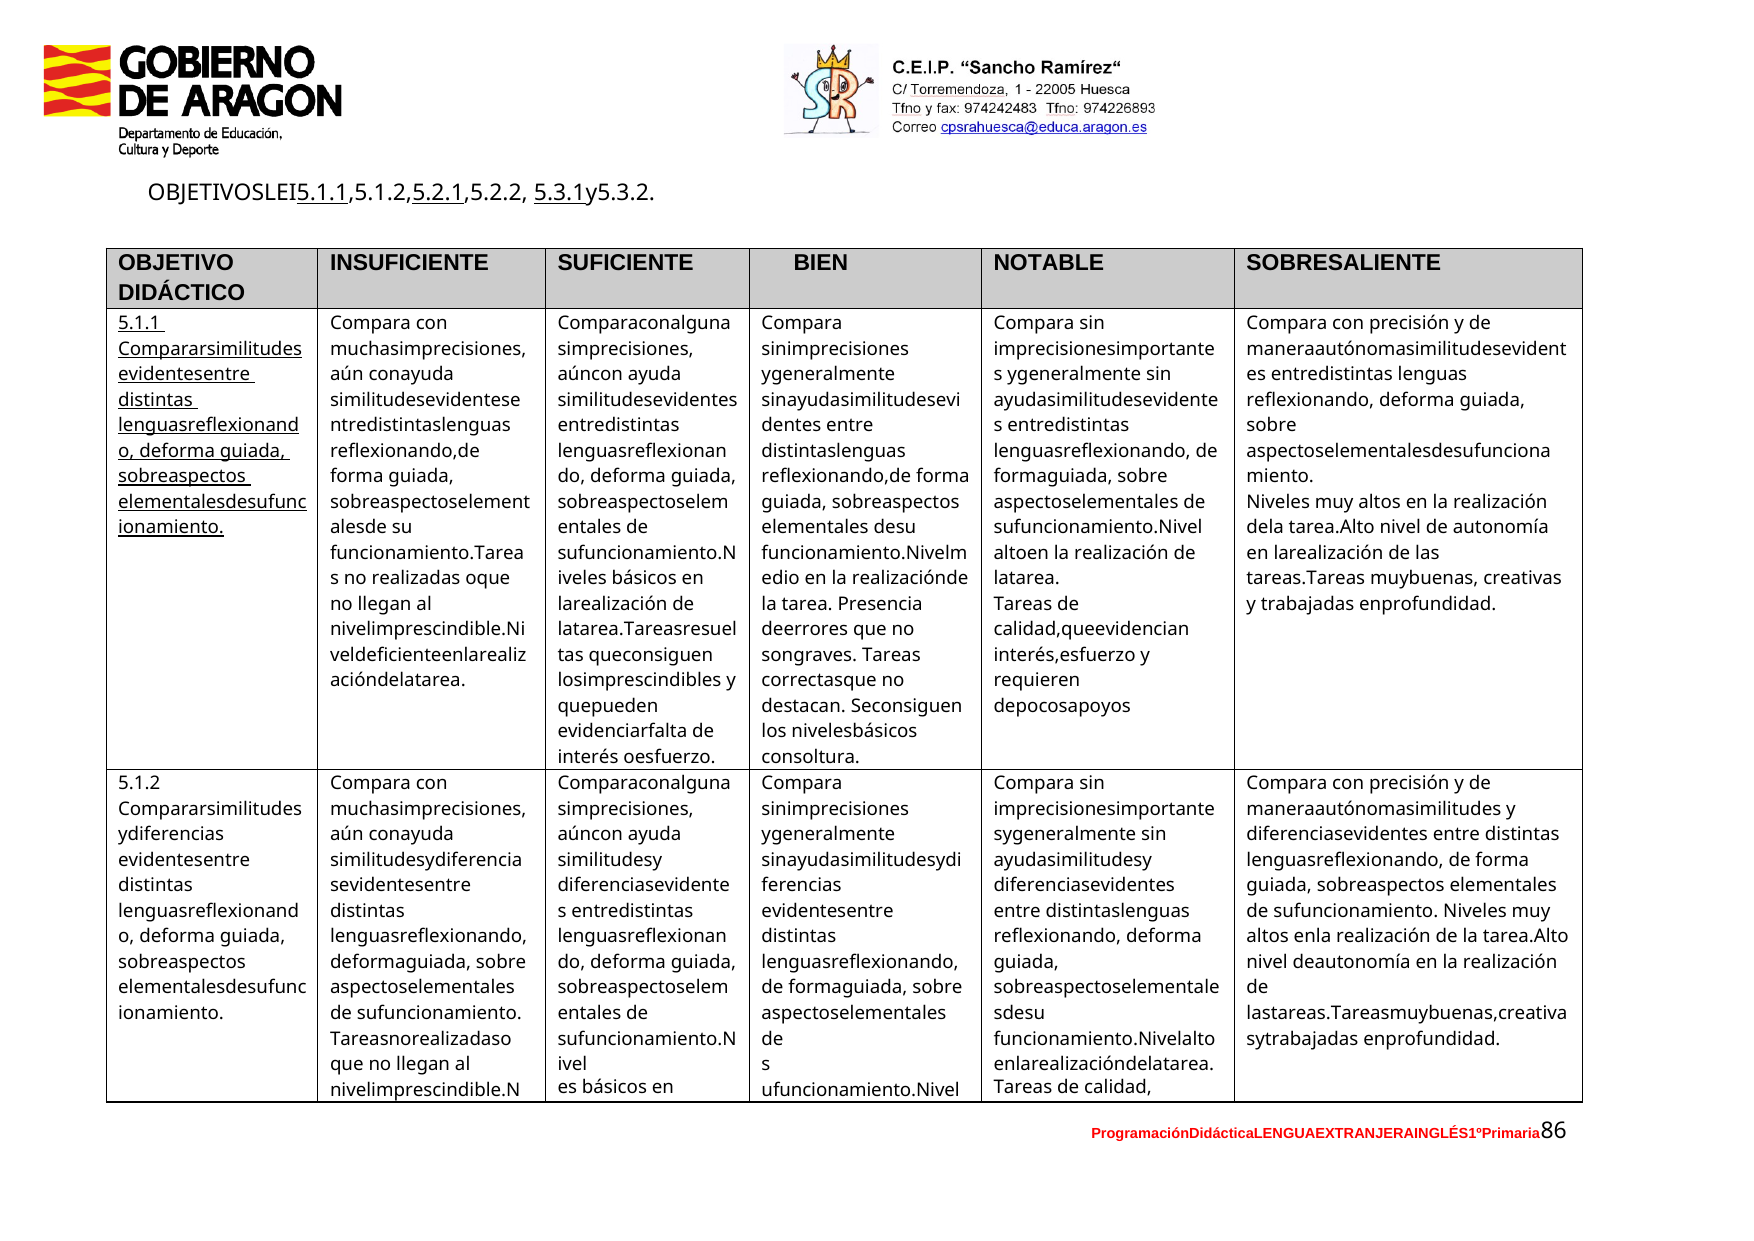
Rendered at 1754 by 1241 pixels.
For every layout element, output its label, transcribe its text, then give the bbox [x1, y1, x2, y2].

picture [783, 43, 1155, 138]
table_cell Compara con precisión y de maneraautónomasimilitudesevidentes entredistintas lenguas reflexionando, deforma guiada, sobre aspectoselementalesdesufuncionamiento. Niveles muy altos en la realización dela tarea.Alto nivel de autonomía en larealización de las tareas.Tareas muybuenas, creativas y trabajadas enprofundidad. [1235, 309, 1582, 769]
table_cell Comparaconalgunasimprecisiones, aúncon ayuda similitudesevidentes entredistintas lenguasreflexionando, deforma guiada, sobreaspectoselementales de sufuncionamiento.Niveles básicos en larealización de latarea.Tareasresueltas queconsiguen losimprescindibles y quepueden evidenciarfalta de interés oesfuerzo. [546, 309, 749, 769]
table_cell Compara sin imprecisionesimportantes ygeneralmente sin ayudasimilitudesevidentes entredistintas lenguasreflexionando, de formaguiada, sobre aspectoselementales de sufuncionamiento.Nivel altoen la realización de latarea. Tareas de calidad,queevidencian interés,esfuerzo y requieren depocosapoyos [982, 309, 1234, 769]
table_header INSUFICIENTE [318, 249, 545, 308]
table_cell Compara con muchasimprecisiones, aún conayuda similitudesevidentesentredistintaslenguas reflexionando,de forma guiada, sobreaspectoselementalesde su funcionamiento.Tareas no realizadas oque no llegan al nivelimprescindible.Niveldeficienteenlarealizacióndelatarea. [318, 309, 545, 769]
picture [43, 45, 342, 158]
table_header OBJETIVO DIDÁCTICO [107, 249, 317, 308]
table_header SUFICIENTE [546, 249, 749, 308]
table_header SOBRESALIENTE [1235, 249, 1582, 308]
table_header BIEN [750, 249, 981, 308]
text OBJETIVOSLEI5.1.1,5.1.2,5.2.1,5.2.2, 5.3.1y5.3.2. [147, 176, 1596, 207]
table_cell 5.1.1 Compararsimilitudesevidentesentre distintas lenguasreflexionando, deforma guiada, sobreaspectos elementalesdesufuncionamiento. [107, 309, 317, 769]
table_cell Compara sinimprecisiones ygeneralmente sinayudasimilitudesevidentes entre distintaslenguas reflexionando,de forma guiada, sobreaspectos elementales desu funcionamiento.Nivelmedio en la realizaciónde la tarea. Presencia deerrores que no songraves. Tareas correctasque no destacan. Seconsiguen los nivelesbásicos consoltura. [750, 309, 981, 769]
table_cell 5.1.2 Compararsimilitudes ydiferencias evidentesentre distintas lenguasreflexionando, deforma guiada, sobreaspectos elementalesdesufuncionamiento. [107, 770, 317, 1101]
table_header NOTABLE [982, 249, 1234, 308]
